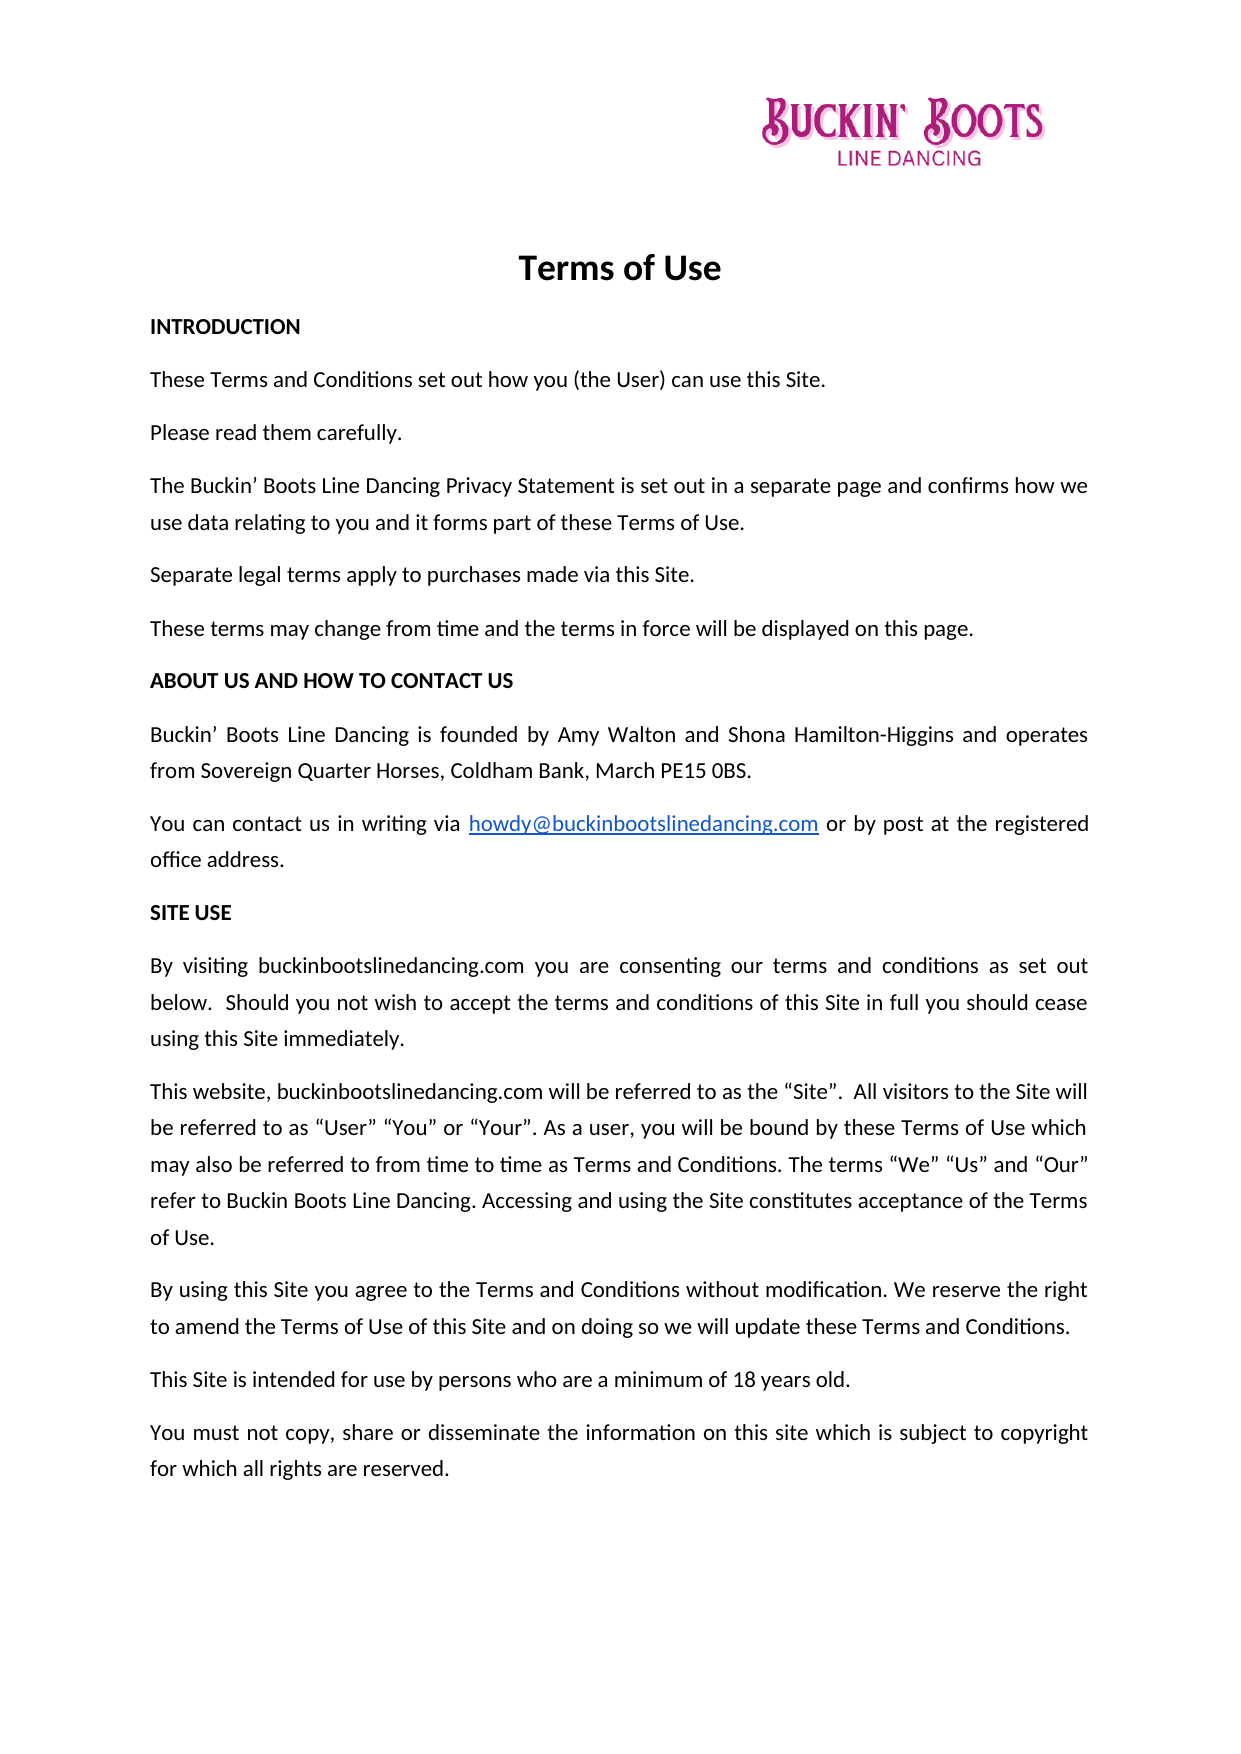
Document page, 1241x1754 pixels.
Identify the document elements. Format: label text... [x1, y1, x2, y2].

text These terms may change from time and the terms in force will be displayed on this page. [150, 614, 1090, 642]
picture [719, 73, 1091, 187]
subtitle Terms of Use [150, 244, 1090, 290]
text You must not copy, share or disseminate the information on this site which is subject to copyright for which all rights are reserved. [150, 1418, 1090, 1482]
text These Terms and Conditions set out how you (the User) can use this Site. [150, 365, 1090, 393]
text ABOUT US AND HOW TO CONTACT US [150, 667, 1090, 695]
text Separate legal terms apply to purchases made via this Site. [150, 561, 1090, 589]
text Buckin’ Boots Line Dancing is founded by Amy Walton and Shona Hamilton-Higgins and operates from Sovereign Quarter Horses, Coldham Bank, March PE15 0BS. [150, 720, 1090, 784]
text SITE USE [150, 898, 1090, 926]
text This Site is intended for use by persons who are a minimum of 18 years old. [150, 1365, 1090, 1393]
text By visiting buckinbootslinedancing.com you are consenting our terms and conditions as set out below. Should you not wish to accept the terms and conditions of this Site in full you should cease using this Site immediately. [150, 951, 1090, 1052]
text This website, buckinbootslinedancing.com will be referred to as the “Site”. All visitors to the Site will be referred to as “User” “You” or “Your”. As a user, you will be bound by these Terms of Use which may also be referred to from time to time as Terms and Conditions. The terms “We” “Us” and “Our” refer to Buckin Boots Line Dancing. Accessing and using the Site constitutes acceptance of the Terms of Use. [150, 1077, 1090, 1251]
text INTRODUCTION [150, 312, 1090, 340]
text Please read them carefully. [150, 418, 1090, 446]
text The Buckin’ Boots Line Dancing Privacy Statement is set out in a separate page and confirms how we use data relating to you and it forms part of these Terms of Use. [150, 471, 1090, 536]
text By using this Site you agree to the Terms and Conditions without modification. We reserve the right to amend the Terms of Use of this Site and on doing so we will update these Terms and Conditions. [150, 1276, 1090, 1340]
text You can contact us in writing via howdy@buckinbootslinedancing.com or by post at the registered office address. [150, 809, 1090, 873]
